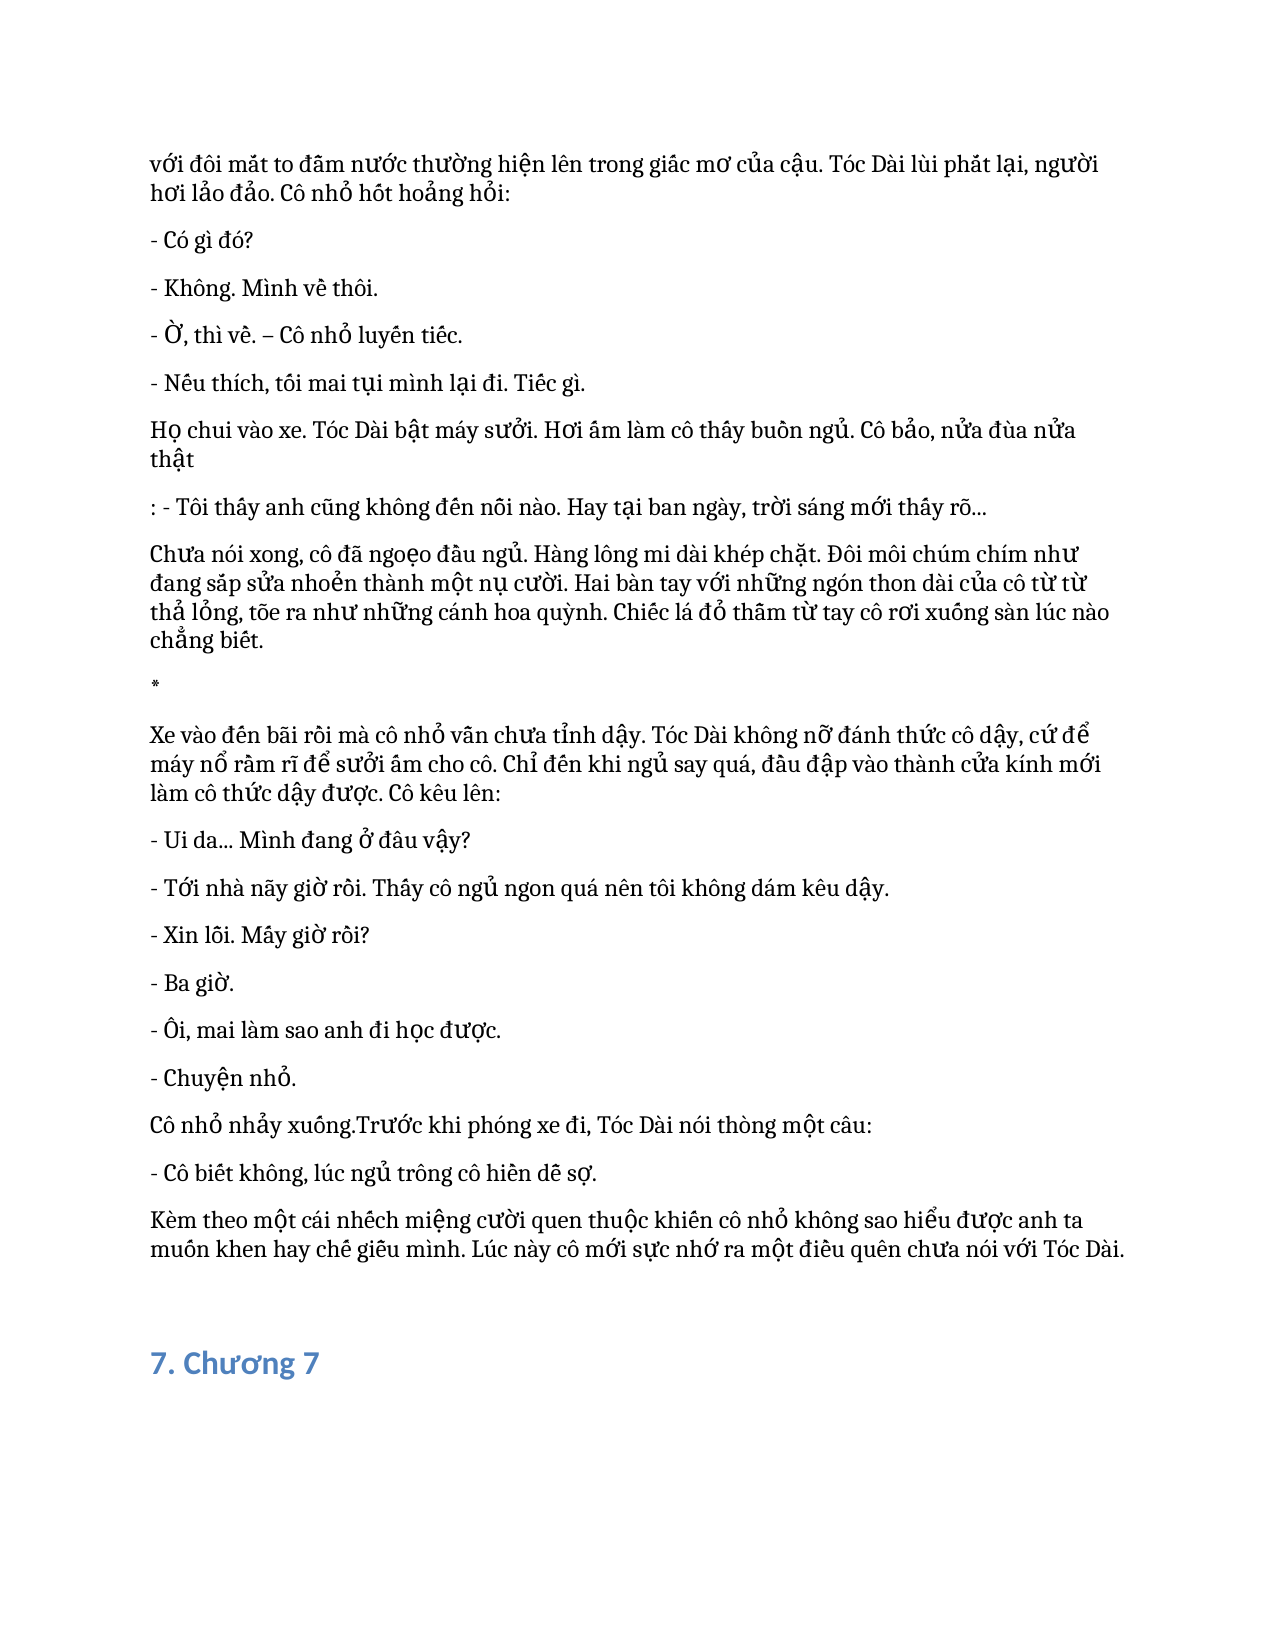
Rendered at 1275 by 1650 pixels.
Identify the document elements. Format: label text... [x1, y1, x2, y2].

text - Xin lỗi. Mấy giờ rồi? [150, 921, 1125, 950]
text - Tới nhà nãy giờ rồi. Thấy cô ngủ ngon quá nên tôi không dám kêu dậy. [150, 874, 1125, 902]
text - Chuyện nhỏ. [150, 1064, 1125, 1092]
text Họ chui vào xe. Tóc Dài bật máy sưởi. Hơi ấm làm cô thấy buồn ngủ. Cô bảo, nửa đùa nửa thật [150, 416, 1125, 474]
text : - Tôi thấy anh cũng không đến nỗi nào. Hay tại ban ngày, trời sáng mới thấy rõ... [150, 492, 1125, 521]
text - Ôi, mai làm sao anh đi học được. [150, 1016, 1125, 1045]
text - Ờ, thì về. – Cô nhỏ luyến tiếc. [150, 321, 1125, 350]
text - Ba giờ. [150, 969, 1125, 997]
text - Cô biết không, lúc ngủ trông cô hiền dễ sợ. [150, 1159, 1125, 1187]
text Chưa nói xong, cô đã ngoẹo đầu ngủ. Hàng lông mi dài khép chặt. Đôi môi chúm chím như đang sắp sửa nhoẻn thành một nụ cười. Hai bàn tay với những ngón thon dài của cô từ từ thả lỏng, tõe ra như những cánh hoa quỳnh. Chiếc lá đỏ thẫm từ tay cô rơi xuống sàn lúc nào chẳng biết. [150, 540, 1125, 655]
text * [150, 674, 1125, 702]
text Cô nhỏ nhảy xuống.Trước khi phóng xe đi, Tóc Dài nói thòng một câu: [150, 1111, 1125, 1140]
text - Không. Mình về thôi. [150, 274, 1125, 302]
text Kèm theo một cái nhếch miệng cười quen thuộc khiến cô nhỏ không sao hiểu được anh ta muốn khen hay chế giễu mình. Lúc này cô mới sực nhớ ra một điều quên chưa nói với Tóc Dài. [150, 1206, 1125, 1321]
text Xe vào đến bãi rồi mà cô nhỏ vẫn chưa tỉnh dậy. Tóc Dài không nỡ đánh thức cô dậy, cứ để máy nổ rầm rĩ để sưởi ấm cho cô. Chỉ đến khi ngủ say quá, đầu đập vào thành cửa kính mới làm cô thức dậy được. Cô kêu lên: [150, 721, 1125, 807]
text - Nếu thích, tối mai tụi mình lại đi. Tiếc gì. [150, 369, 1125, 397]
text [150, 150, 1125, 207]
text - Ui da... Mình đang ở đâu vậy? [150, 826, 1125, 855]
subtitle 7. Chương 7 [150, 1342, 1125, 1383]
text - Có gì đó? [150, 226, 1125, 255]
